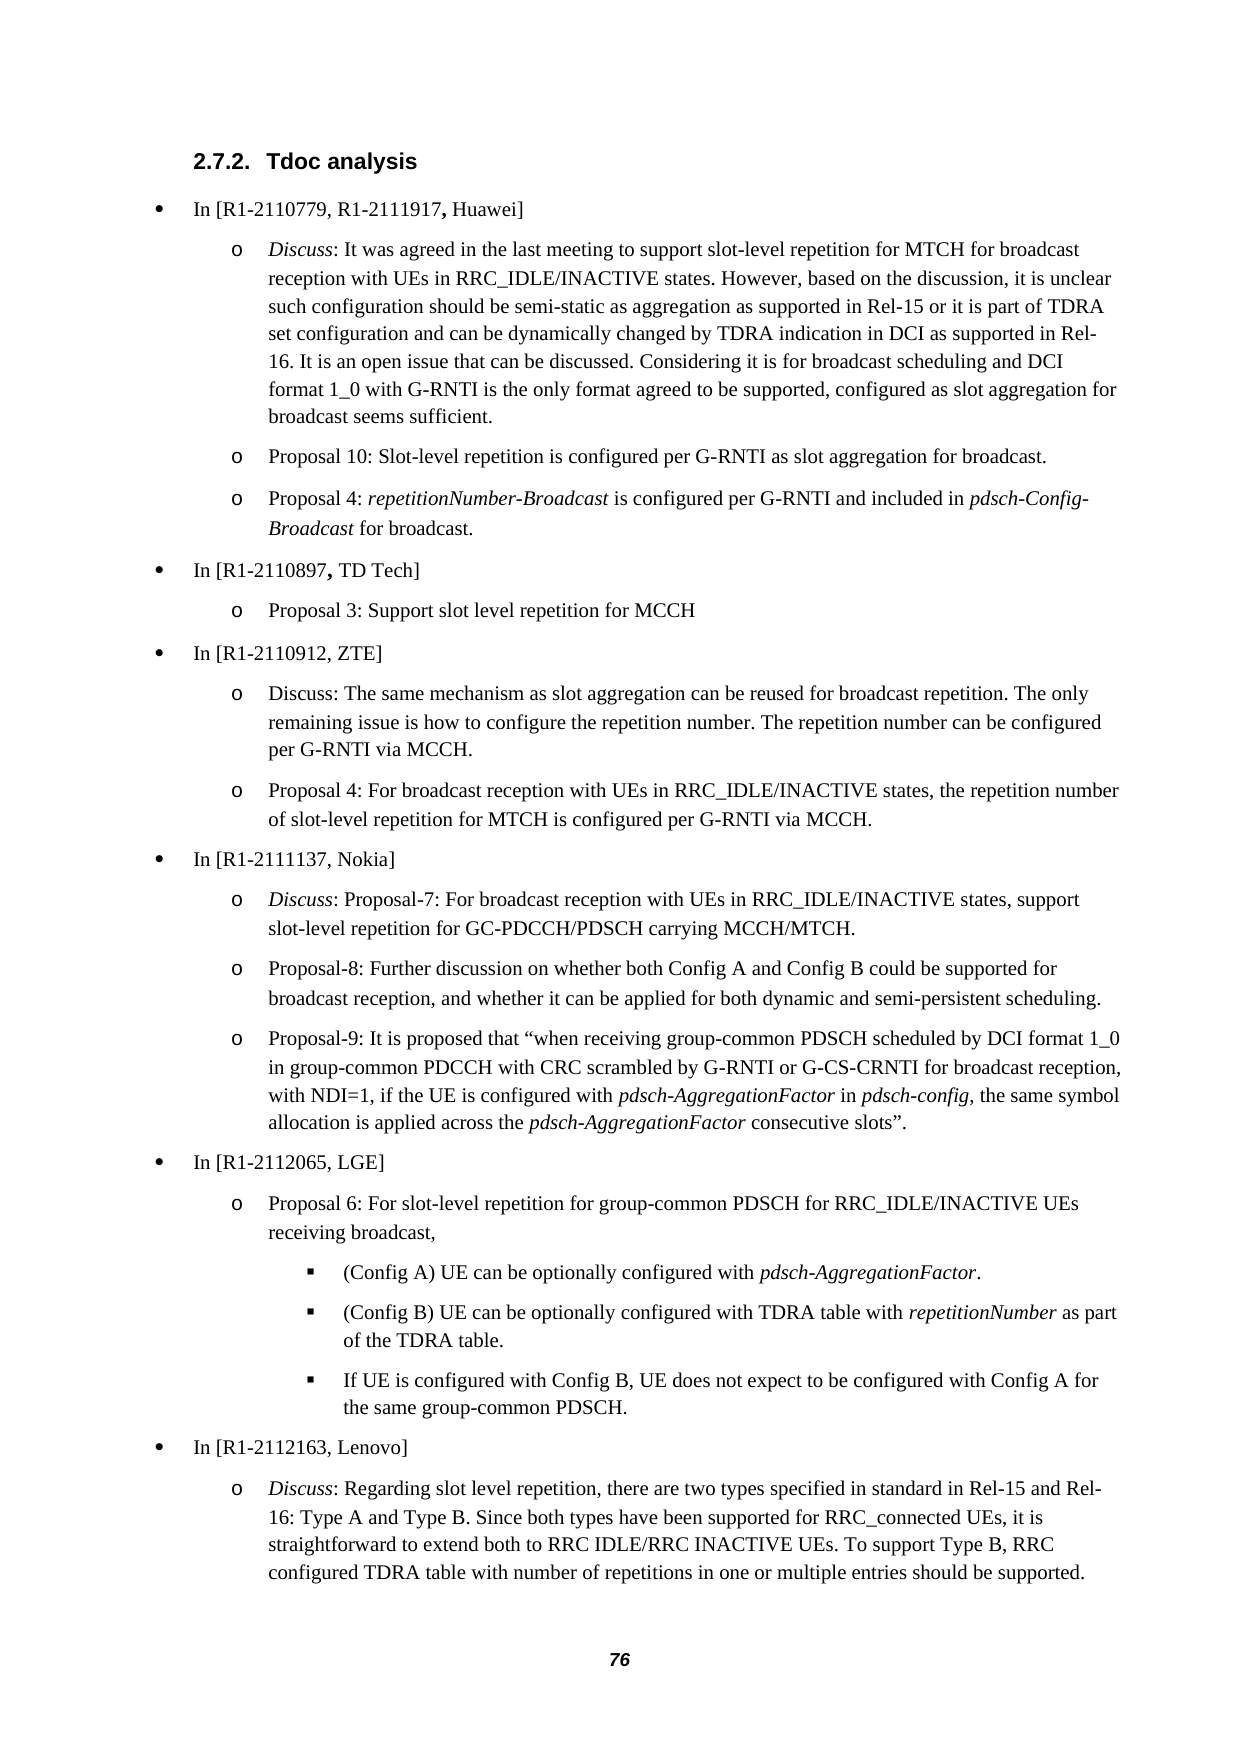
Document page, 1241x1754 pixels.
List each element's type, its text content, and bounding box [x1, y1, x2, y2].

list Discuss: Regarding slot level repetition, there are two types specified in standard in Rel-15 and Rel-16: Type A and Type B. Since both types have been supported for RRC_connected UEs, it is straightforward to extend both to RRC IDLE/RRC INACTIVE UEs. To support Type B, RRC configured TDRA table with number of repetitions in one or multiple entries should be supported. [231, 1475, 1122, 1584]
list In [R1-2111137, Nokia] [156, 847, 1122, 871]
list Proposal 10: Slot-level repetition is configured per G-RNTI as slot aggregation for broadcast. [231, 444, 1122, 470]
list Discuss: The same mechanism as slot aggregation can be reused for broadcast repetition. The only remaining issue is how to configure the repetition number. The repetition number can be configured per G-RNTI via MCCH. [231, 681, 1122, 761]
list Discuss: It was agreed in the last meeting to support slot-level repetition for MTCH for broadcast reception with UEs in RRC_IDLE/INACTIVE states. However, based on the discussion, it is unclear such configuration should be semi-static as aggregation as supported in Rel-15 or it is part of TDRA set configuration and can be dynamically changed by TDRA indication in DCI as supported in Rel-16. It is an open issue that can be discussed. Considering it is for broadcast scheduling and DCI format 1_0 with G-RNTI is the only format agreed to be supported, configured as slot aggregation for broadcast seems sufficient. [231, 237, 1122, 428]
list (Config A) UE can be optionally configured with pdsch-AggregationFactor. [306, 1260, 1122, 1284]
list Proposal-9: It is proposed that “when receiving group-common PDSCH scheduled by DCI format 1_0 in group-common PDCCH with CRC scrambled by G-RNTI or G-CS-CRNTI for broadcast reception, with NDI=1, if the UE is configured with pdsch-AggregationFactor in pdsch-config, the same symbol allocation is applied across the pdsch-AggregationFactor consecutive slots”. [231, 1026, 1122, 1134]
list In [R1-2110912, ZTE] [156, 640, 1122, 664]
list Proposal 3: Support slot level repetition for MCCH [231, 598, 1122, 624]
list In [R1-2112065, LGE] [156, 1150, 1122, 1174]
list In [R1-2110897, TD Tech] [156, 556, 1122, 582]
list Proposal 4: For broadcast reception with UEs in RRC_IDLE/INACTIVE states, the repetition number of slot-level repetition for MTCH is configured per G-RNTI via MCCH. [231, 777, 1122, 831]
list (Config B) UE can be optionally configured with TDRA table with repetitionNumber as part of the TDRA table. [306, 1300, 1122, 1352]
list If UE is configured with Config B, UE does not expect to be configured with Config A for the same group-common PDSCH. [306, 1368, 1122, 1419]
list Discuss: Proposal-7: For broadcast reception with UEs in RRC_IDLE/INACTIVE states, support slot-level repetition for GC-PDCCH/PDSCH carrying MCCH/MTCH. [231, 887, 1122, 940]
subtitle Tdoc analysis [193, 148, 1122, 174]
list Proposal 4: repetitionNumber-Broadcast is configured per G-RNTI and included in pdsch-Config-Broadcast for broadcast. [231, 486, 1122, 539]
list Proposal-8: Further discussion on whether both Config A and Config B could be supported for broadcast reception, and whether it can be applied for both dynamic and semi-persistent scheduling. [231, 956, 1122, 1010]
list Proposal 6: For slot-level repetition for group-common PDSCH for RRC_IDLE/INACTIVE UEs receiving broadcast, [231, 1190, 1122, 1244]
list In [R1-2110779, R1-2111917, Huawei] [156, 197, 1122, 221]
list In [R1-2112163, Lenovo] [156, 1435, 1122, 1459]
